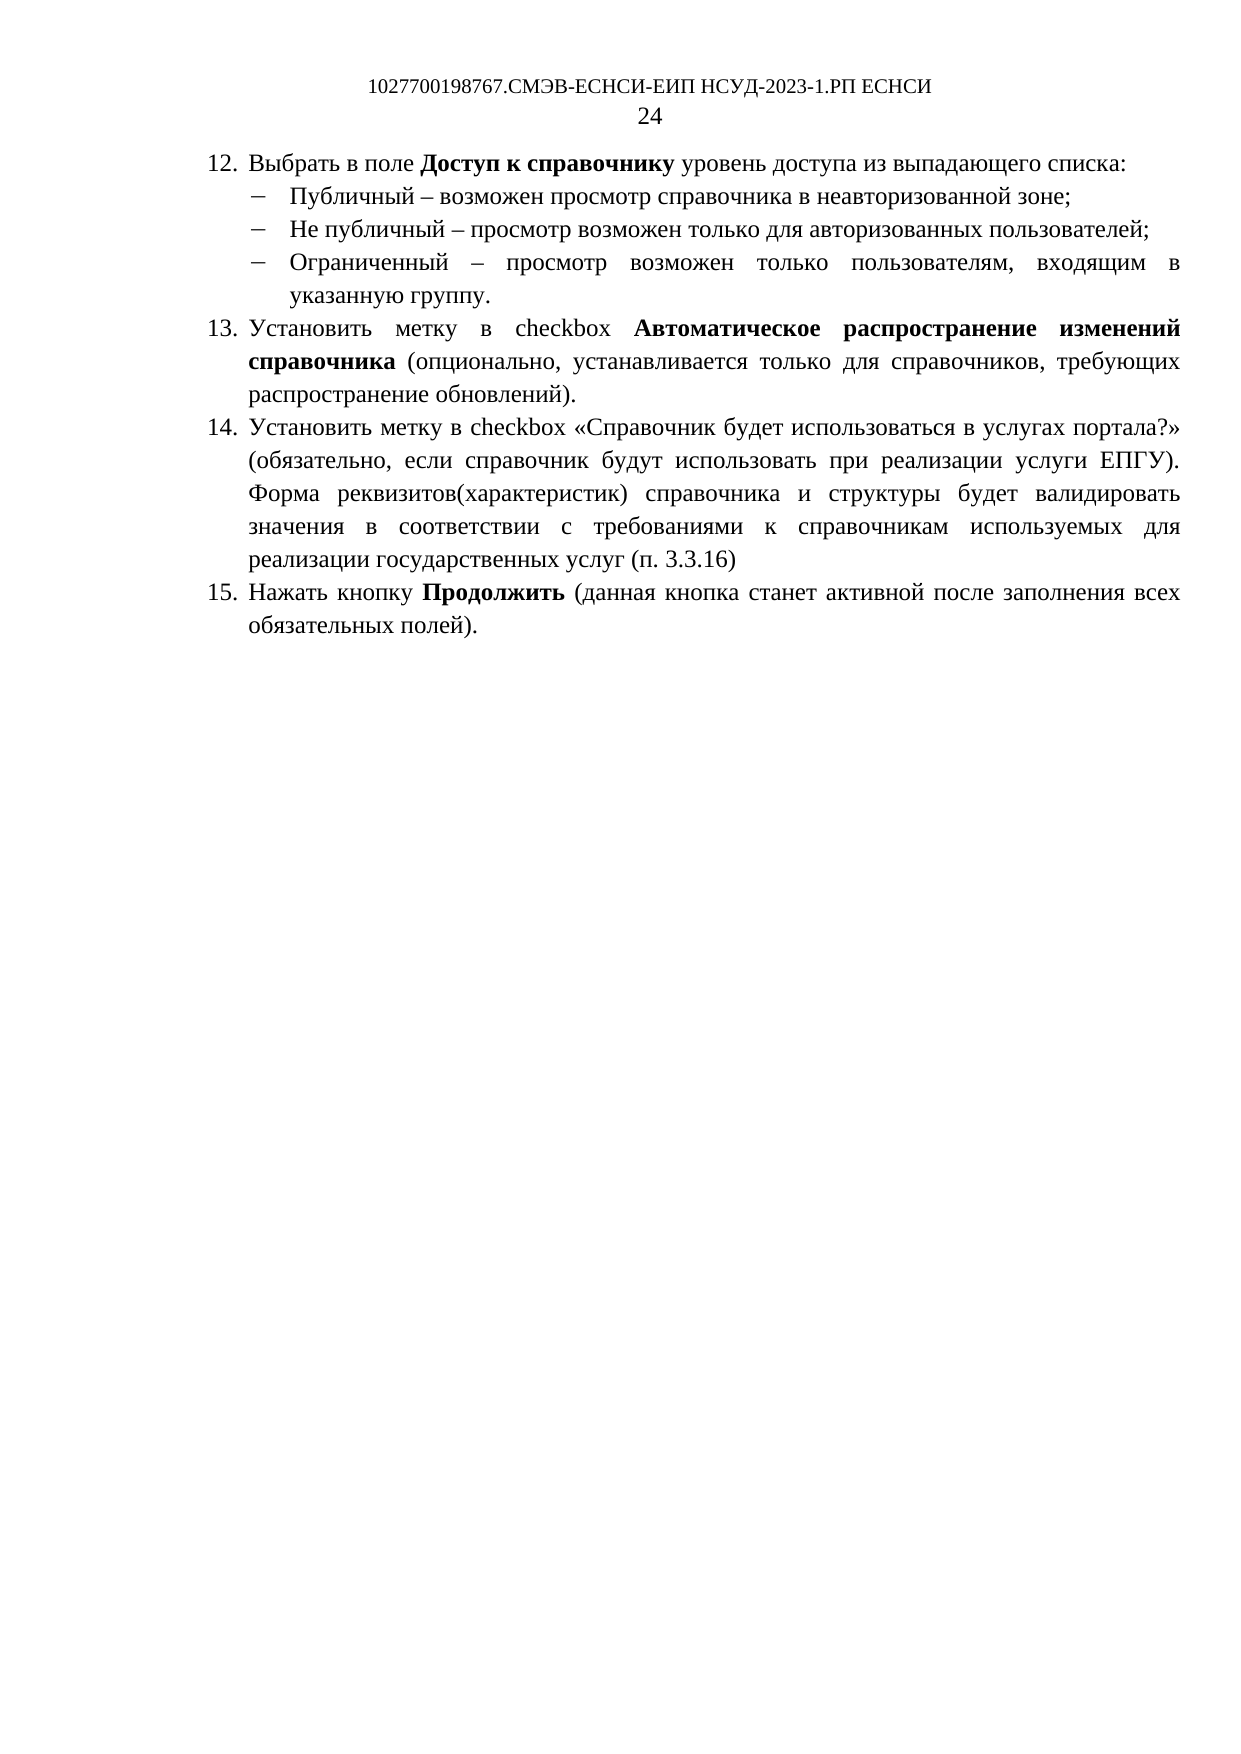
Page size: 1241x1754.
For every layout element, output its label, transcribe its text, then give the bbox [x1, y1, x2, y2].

text Публичный – возможен просмотр справочника в неавторизованной зоне; [248, 181, 1181, 209]
text Установить метку в checkbox Автоматическое распространение изменений справочника (опционально, устанавливается только для справочников, требующих распространение обновлений). [207, 313, 1181, 408]
text Установить метку в checkbox «Справочник будет использоваться в услугах портала?» (обязательно, если справочник будут использовать при реализации услуги ЕПГУ). Форма реквизитов(характеристик) справочника и структуры будет валидировать значения в соответствии с требованиями к справочникам используемых для реализации государственных услуг (п. 3.3.16) [207, 412, 1181, 573]
text Не публичный – просмотр возможен только для авторизованных пользователей; [248, 214, 1181, 242]
text Выбрать в поле Доступ к справочнику уровень доступа из выпадающего списка: [207, 148, 1181, 176]
text Ограниченный – просмотр возможен только пользователям, входящим в указанную группу. [248, 247, 1181, 308]
text Нажать кнопку Продолжить (данная кнопка станет активной после заполнения всех обязательных полей). [207, 577, 1181, 639]
